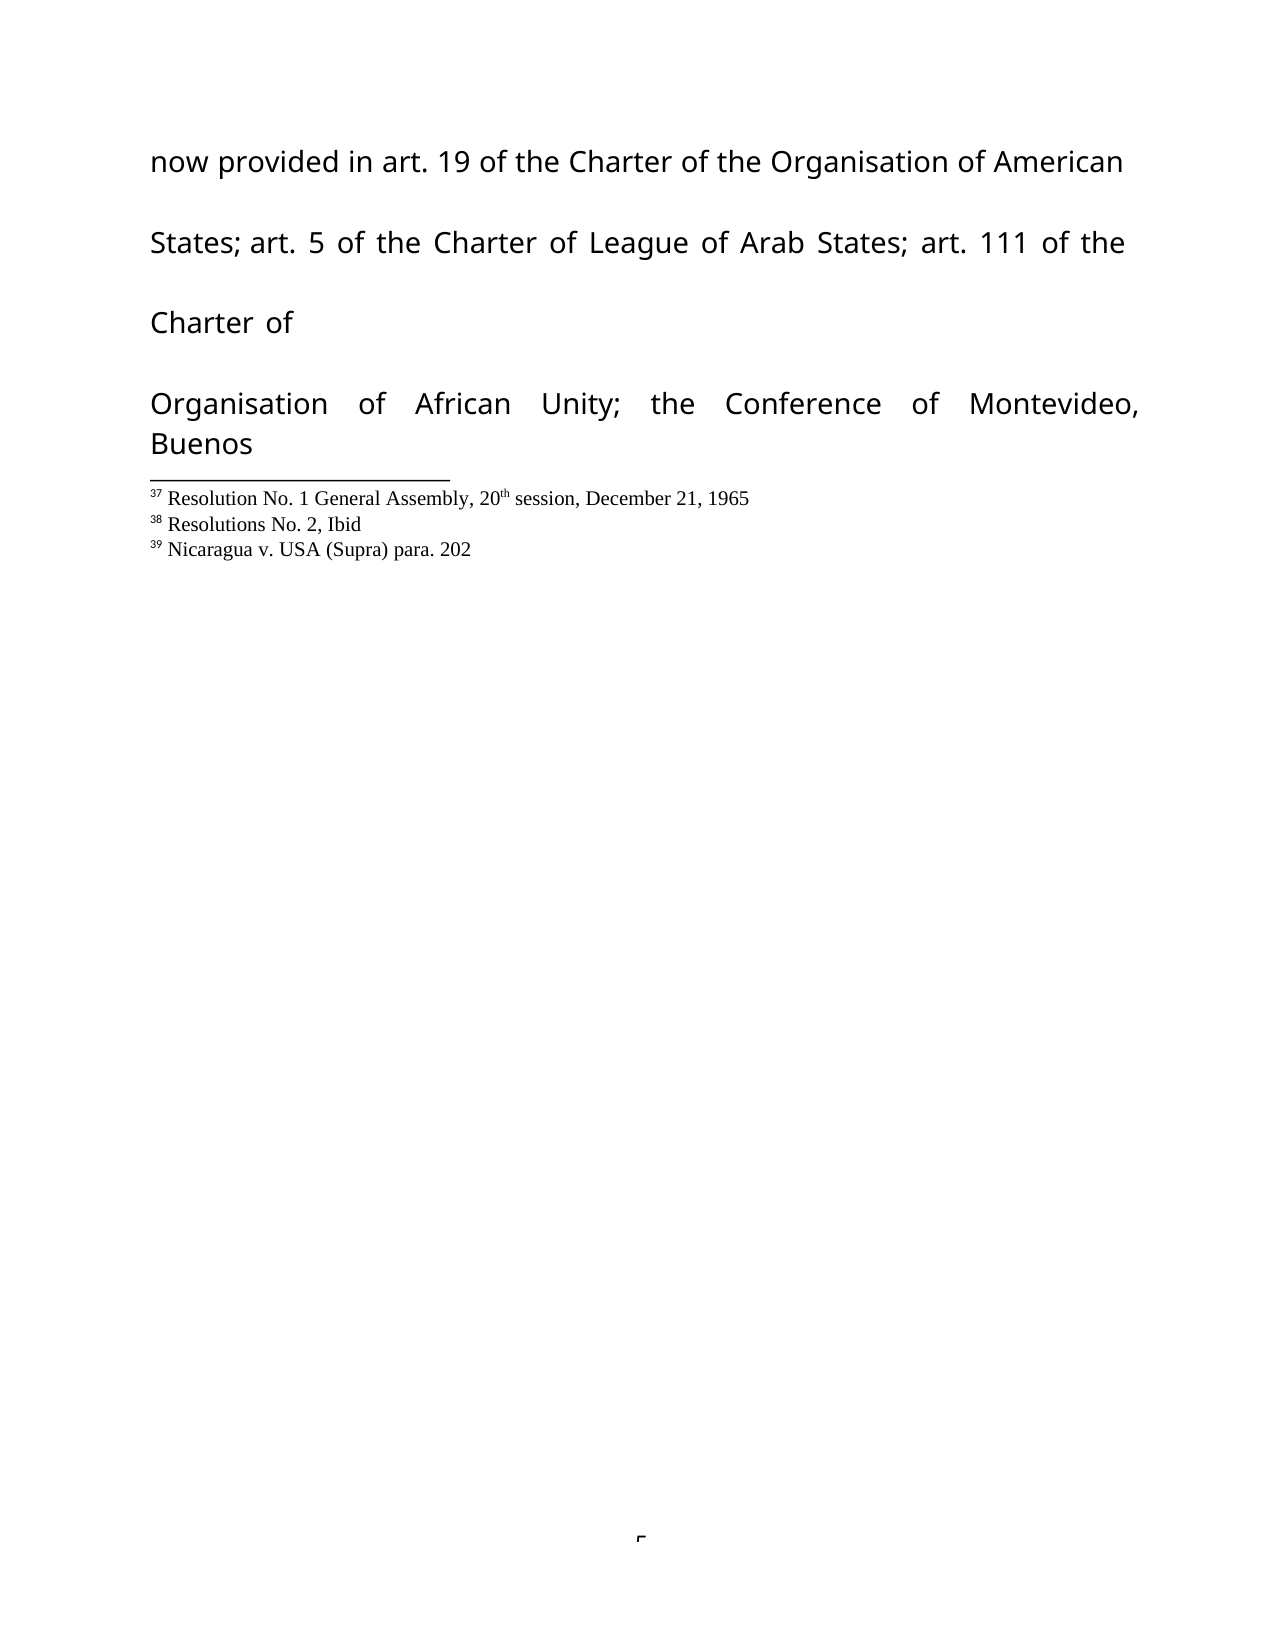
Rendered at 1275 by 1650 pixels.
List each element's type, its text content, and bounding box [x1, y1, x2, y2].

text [150, 142, 1125, 342]
text 38 Resolutions No. 2, Ibid [150, 511, 1139, 536]
text Organisation of African Unity; the Conference of Montevideo, Buenos [150, 383, 1139, 463]
text 39 Nicaragua v. USA (Supra) para. 202 [150, 536, 1139, 562]
text 37 Resolution No. 1 General Assembly, 20th session, December 21, 1965 [150, 486, 1139, 511]
